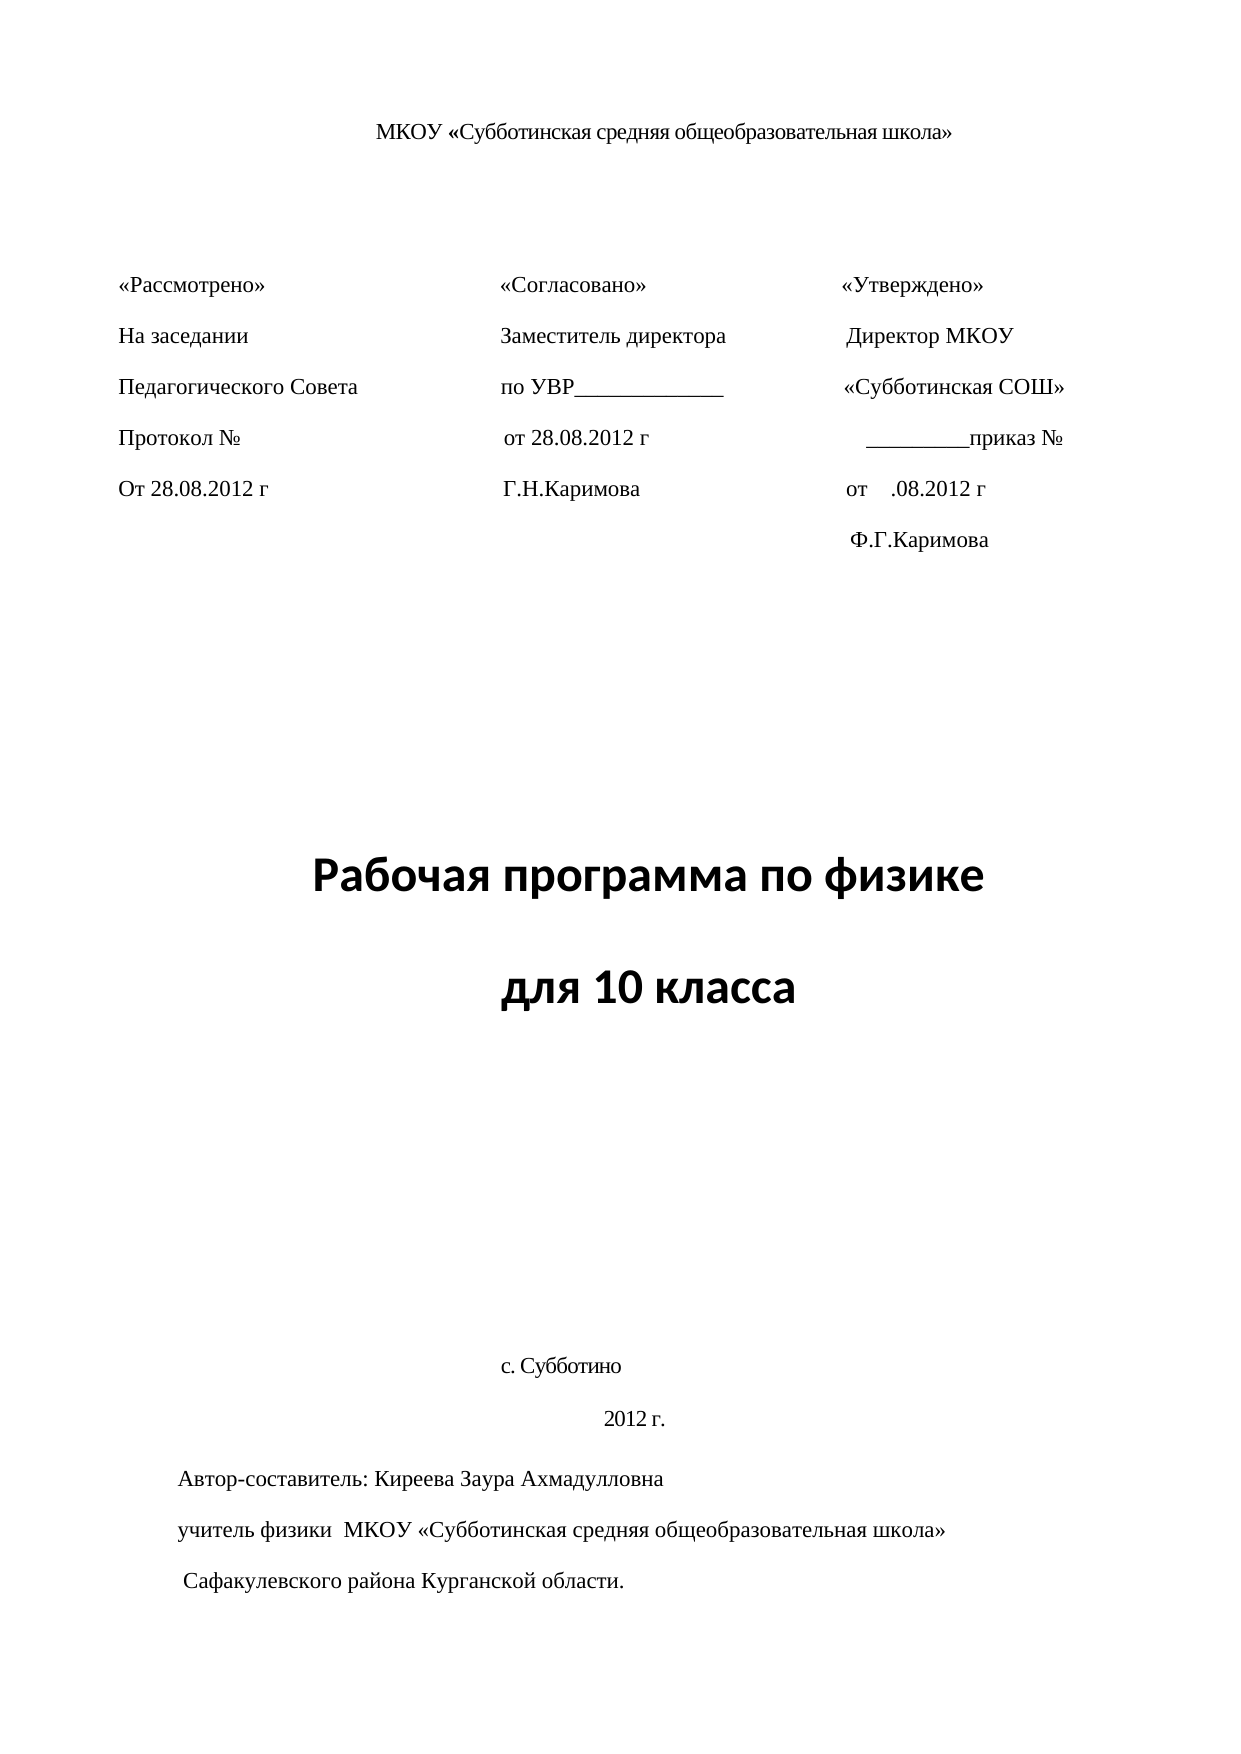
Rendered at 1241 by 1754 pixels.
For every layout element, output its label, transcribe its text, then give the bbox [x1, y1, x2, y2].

text Рабочая программа по физике [118, 843, 1179, 904]
text для 10 класса [118, 955, 1179, 1016]
text Ф.Г.Каримова [118, 526, 1179, 553]
text На заседании Заместитель директора Директор МКОУ [118, 322, 1179, 349]
text учитель физики МКОУ «Субботинская средняя общеобразовательная школа» [177, 1516, 1179, 1542]
text 2012 г. [118, 1404, 1152, 1431]
text МКОУ «Субботинская средняя общеобразовательная школа» [177, 118, 1152, 144]
text Протокол № от 28.08.2012 г _________приказ № [118, 424, 1179, 451]
text Автор-составитель: Киреева Заура Ахмадулловна [177, 1465, 1179, 1491]
text «Рассмотрено» «Согласовано» «Утверждено» [118, 271, 1179, 298]
text От 28.08.2012 г Г.Н.Каримова от .08.2012 г [118, 475, 1179, 502]
text с. Субботино [177, 1352, 1152, 1378]
text Педагогического Совета по УВР_____________ «Субботинская СОШ» [118, 373, 1179, 400]
text Сафакулевского района Курганской области. [177, 1567, 1179, 1593]
